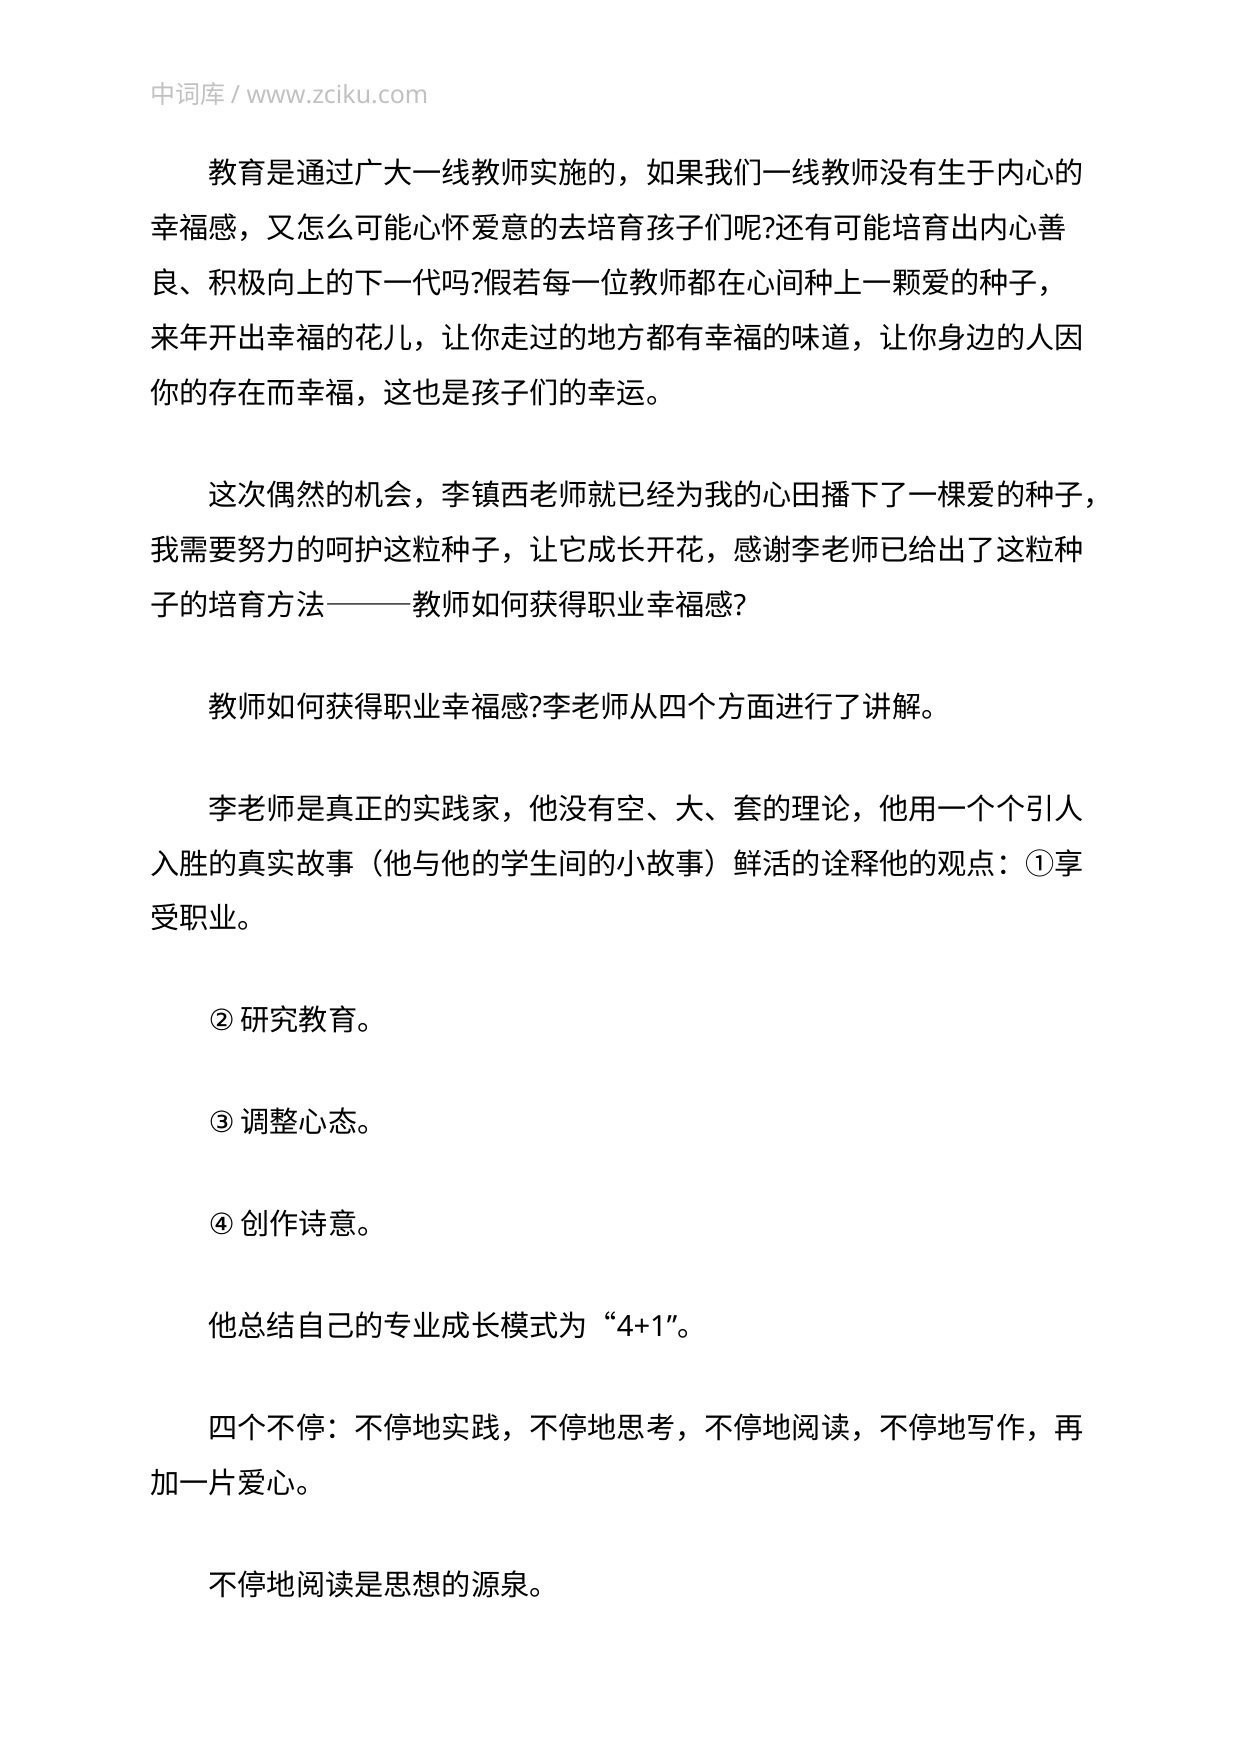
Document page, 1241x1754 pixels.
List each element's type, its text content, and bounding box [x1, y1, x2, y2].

text 四个不停：不停地实践，不停地思考，不停地阅读，不停地写作，再加一片爱心。 [150, 1405, 1090, 1502]
text 李老师是真正的实践家，他没有空、大、套的理论，他用一个个引人入胜的真实故事（他与他的学生间的小故事）鲜活的诠释他的观点：①享受职业。 [150, 785, 1090, 937]
text ④创作诗意。 [150, 1201, 1090, 1243]
text 这次偶然的机会，李镇西老师就已经为我的心田播下了一棵爱的种子，我需要努力的呵护这粒种子，让它成长开花，感谢李老师已给出了这粒种子的培育方法———教师如何获得职业幸福感? [150, 472, 1090, 624]
text ③调整心态。 [150, 1099, 1090, 1141]
text 他总结自己的专业成长模式为“4+1”。 [150, 1303, 1090, 1345]
text ②研究教育。 [150, 997, 1090, 1039]
text 教师如何获得职业幸福感?李老师从四个方面进行了讲解。 [150, 683, 1090, 726]
text 不停地阅读是思想的源泉。 [150, 1561, 1090, 1604]
text 教育是通过广大一线教师实施的，如果我们一线教师没有生于内心的幸福感，又怎么可能心怀爱意的去培育孩子们呢?还有可能培育出内心善良、积极向上的下一代吗?假若每一位教师都在心间种上一颗爱的种子，来年开出幸福的花儿，让你走过的地方都有幸福的味道，让你身边的人因你的存在而幸福，这也是孩子们的幸运。 [150, 150, 1090, 412]
